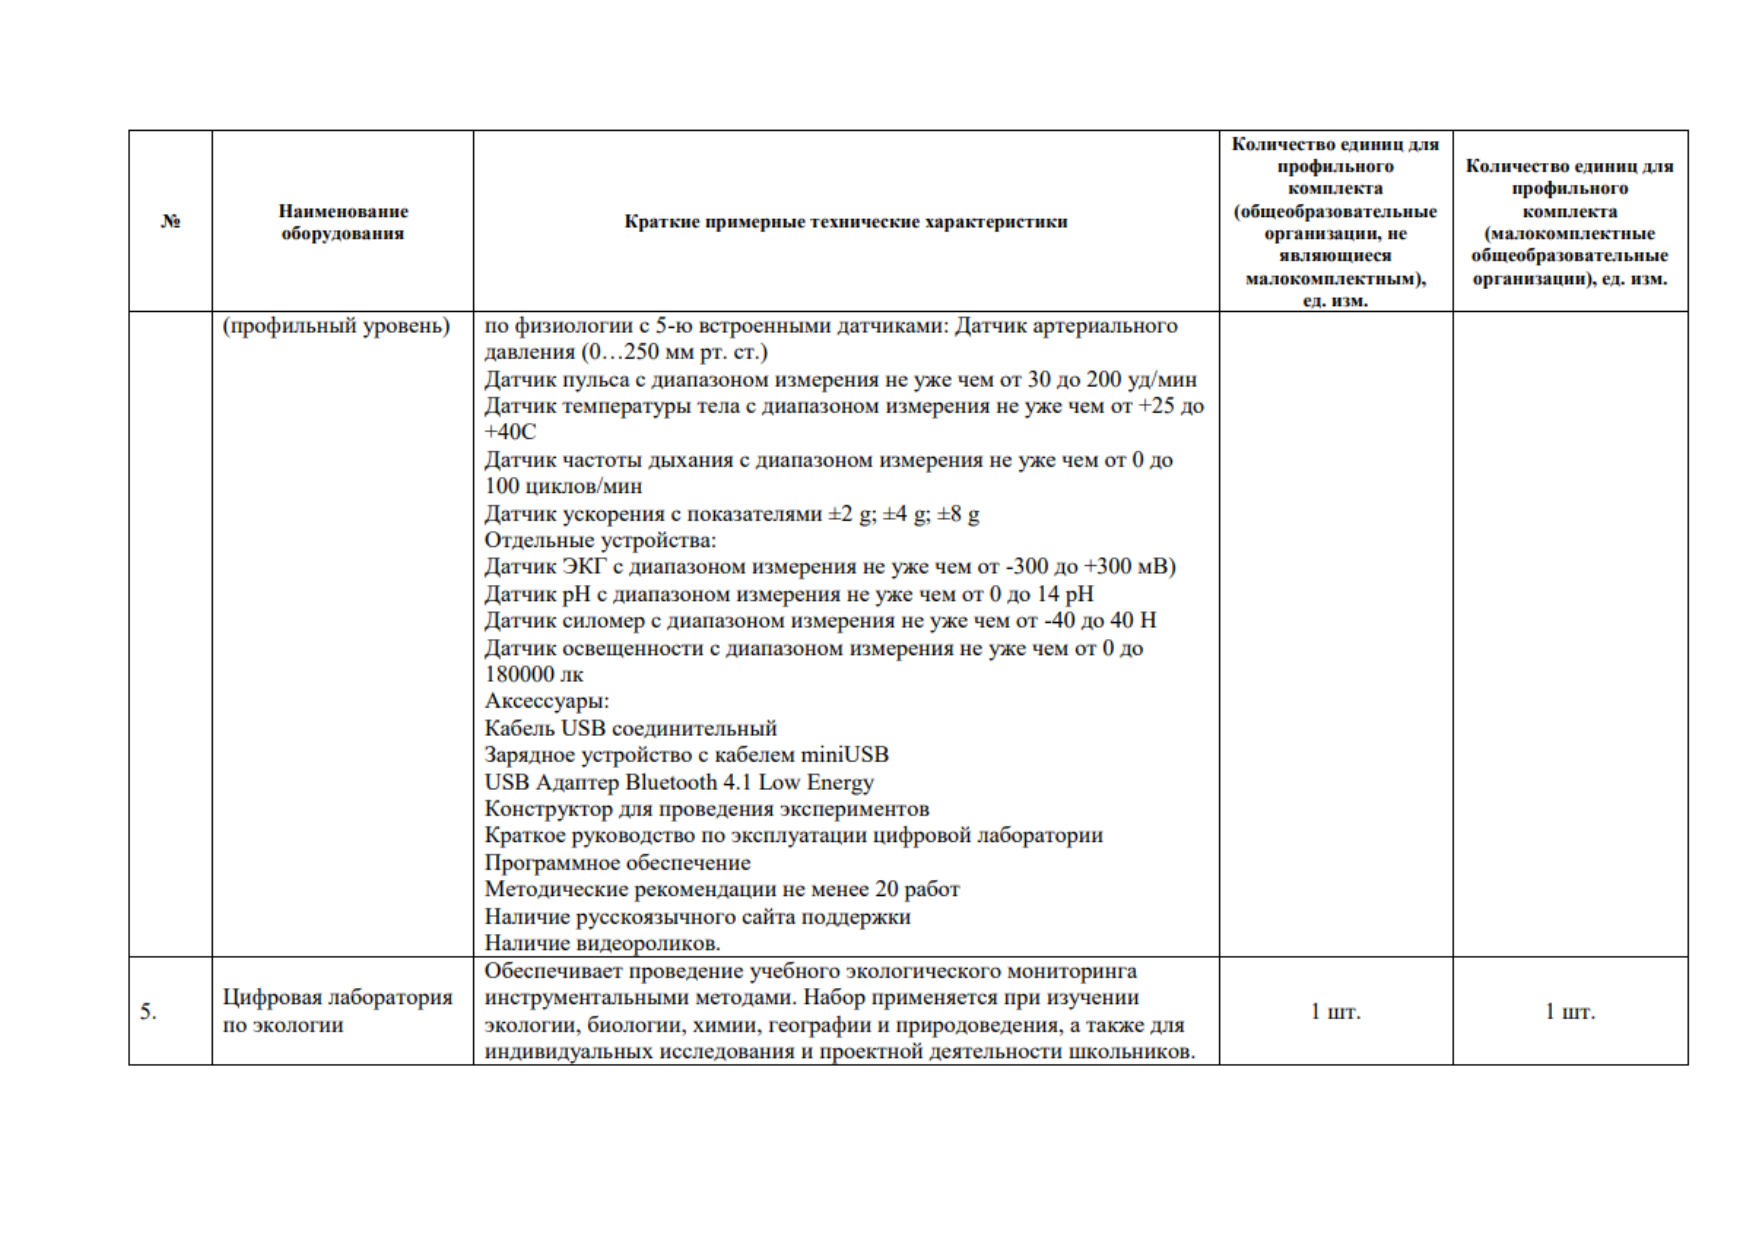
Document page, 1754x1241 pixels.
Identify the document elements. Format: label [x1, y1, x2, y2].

picture [118, 111, 1703, 1091]
